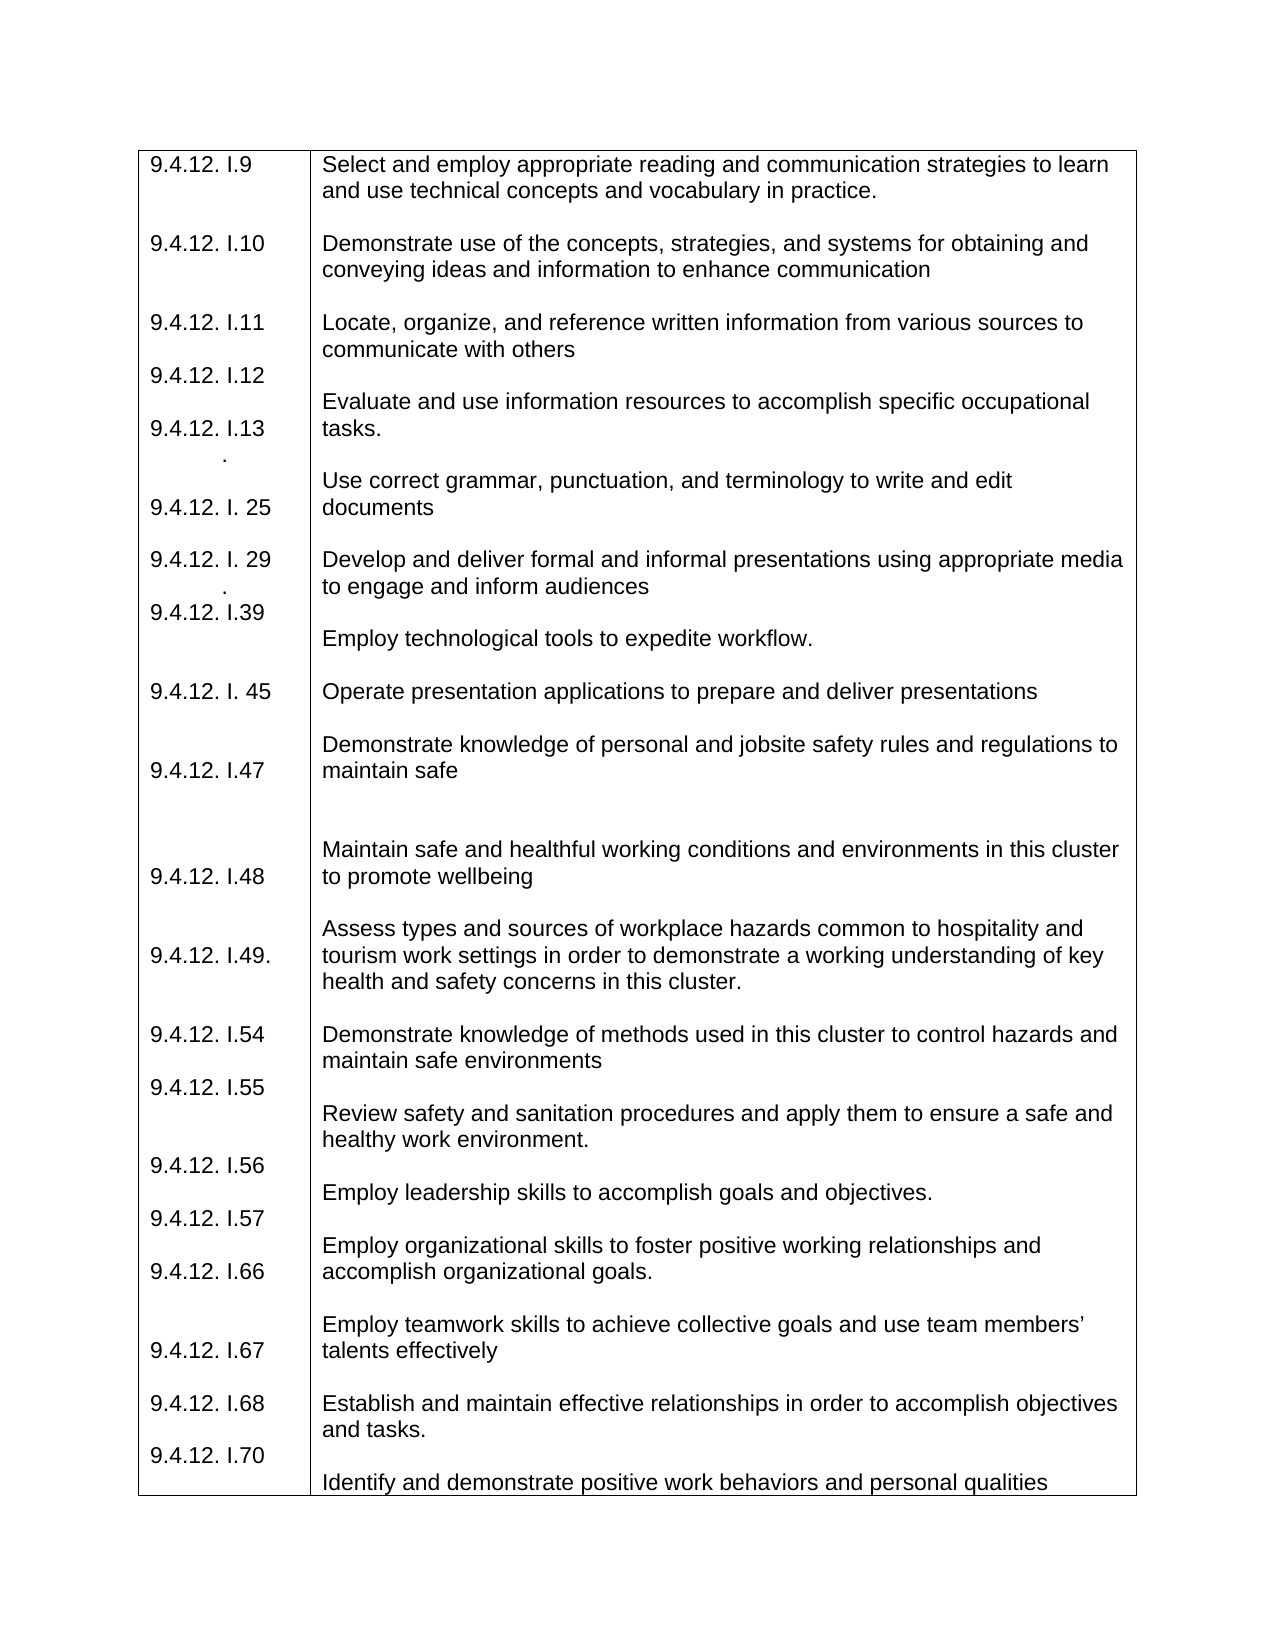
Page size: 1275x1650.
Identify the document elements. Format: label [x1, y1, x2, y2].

table_cell [139, 151, 310, 1495]
table_cell [311, 151, 1136, 1495]
